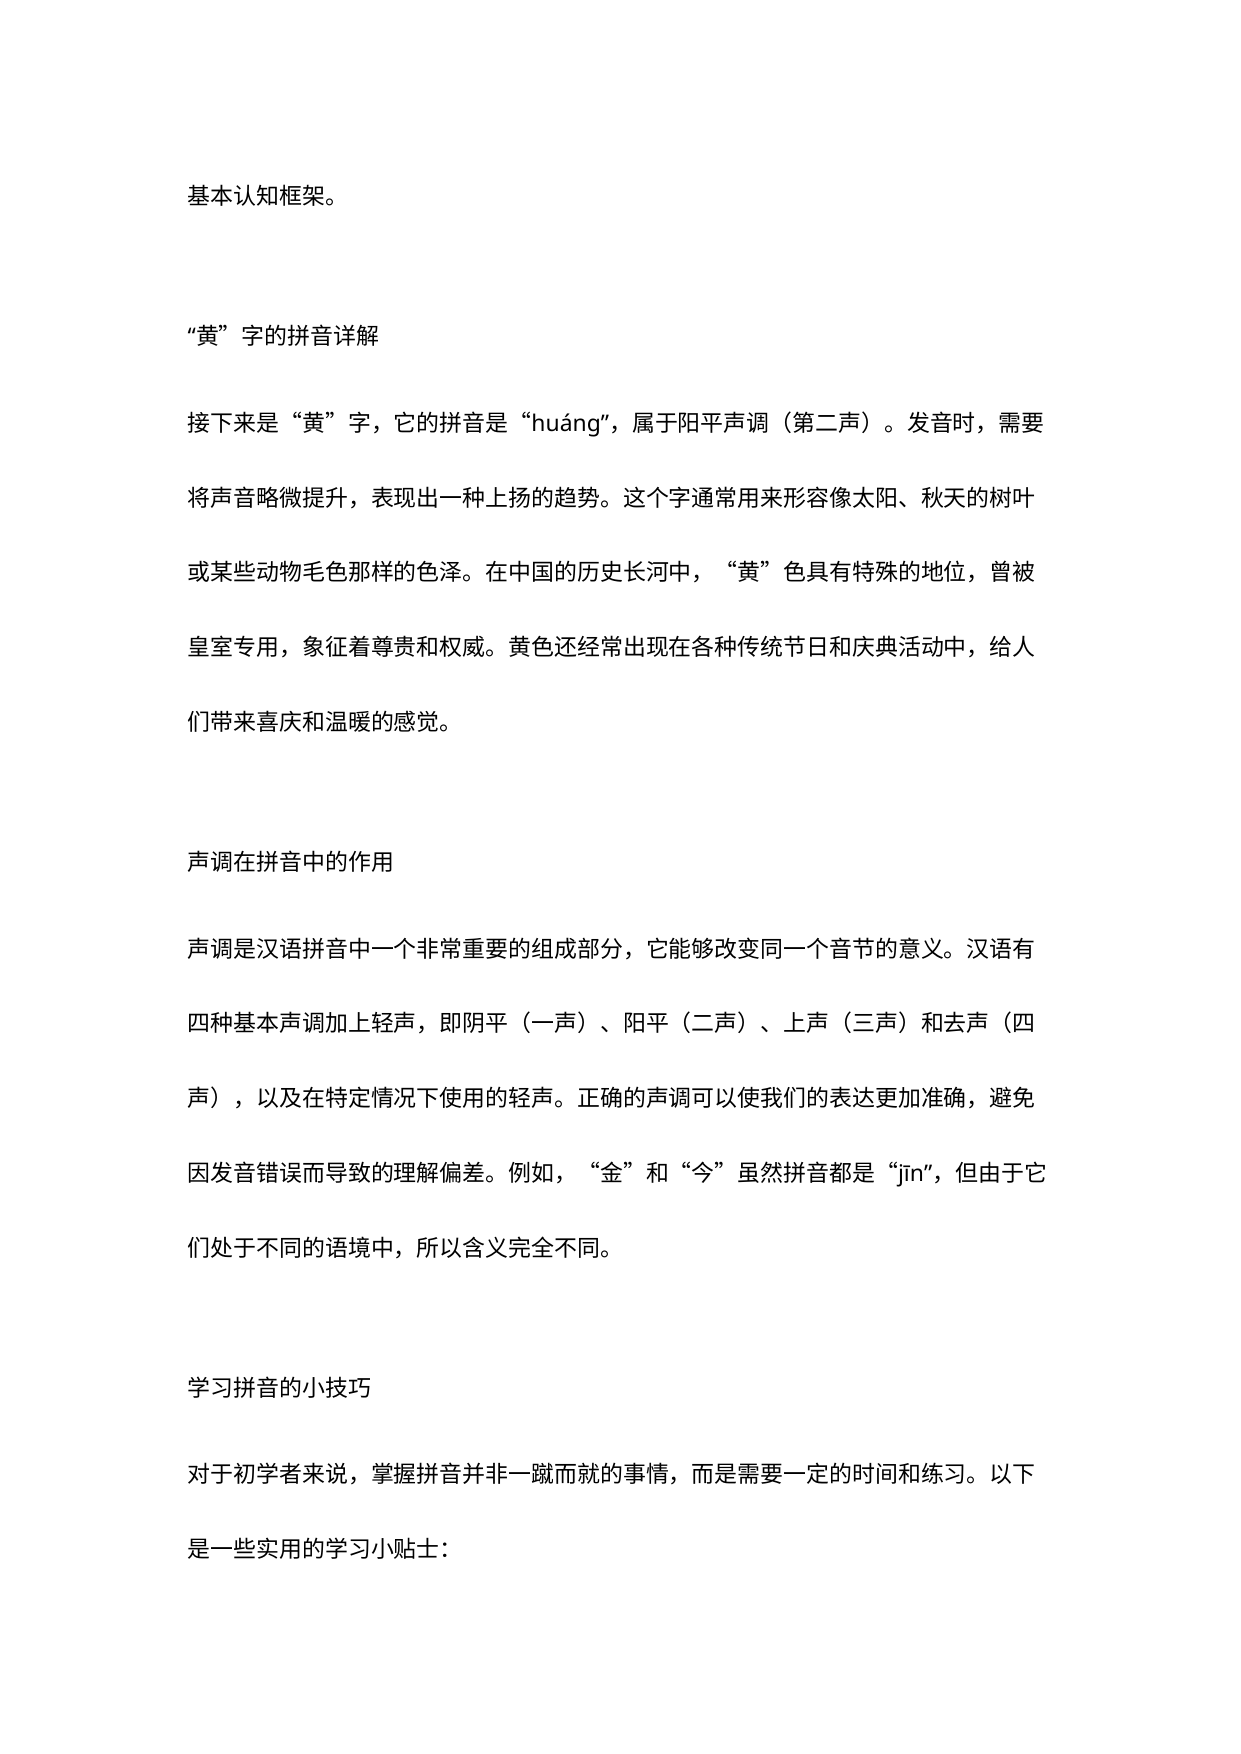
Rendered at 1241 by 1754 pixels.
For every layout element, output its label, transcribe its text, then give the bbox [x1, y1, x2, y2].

text 对于初学者来说，掌握拼音并非一蹴而就的事情，而是需要一定的时间和练习。以下是一些实用的学习小贴士： [187, 1441, 1053, 1580]
text “黄”字的拼音详解 [187, 302, 1053, 367]
text 声调是汉语拼音中一个非常重要的组成部分，它能够改变同一个音节的意义。汉语有四种基本声调加上轻声，即阴平（一声）、阳平（二声）、上声（三声）和去声（四声），以及在特定情况下使用的轻声。正确的声调可以使我们的表达更加准确，避免因发音错误而导致的理解偏差。例如，“金”和“今”虽然拼音都是“jīn”，但由于它们处于不同的语境中，所以含义完全不同。 [187, 915, 1053, 1278]
text 接下来是“黄”字，它的拼音是“huáng”，属于阳平声调（第二声）。发音时，需要将声音略微提升，表现出一种上扬的趋势。这个字通常用来形容像太阳、秋天的树叶或某些动物毛色那样的色泽。在中国的历史长河中，“黄”色具有特殊的地位，曾被皇室专用，象征着尊贵和权威。黄色还经常出现在各种传统节日和庆典活动中，给人们带来喜庆和温暖的感觉。 [187, 389, 1053, 753]
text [187, 162, 1053, 227]
text 声调在拼音中的作用 [187, 828, 1053, 893]
text 学习拼音的小技巧 [187, 1354, 1053, 1419]
